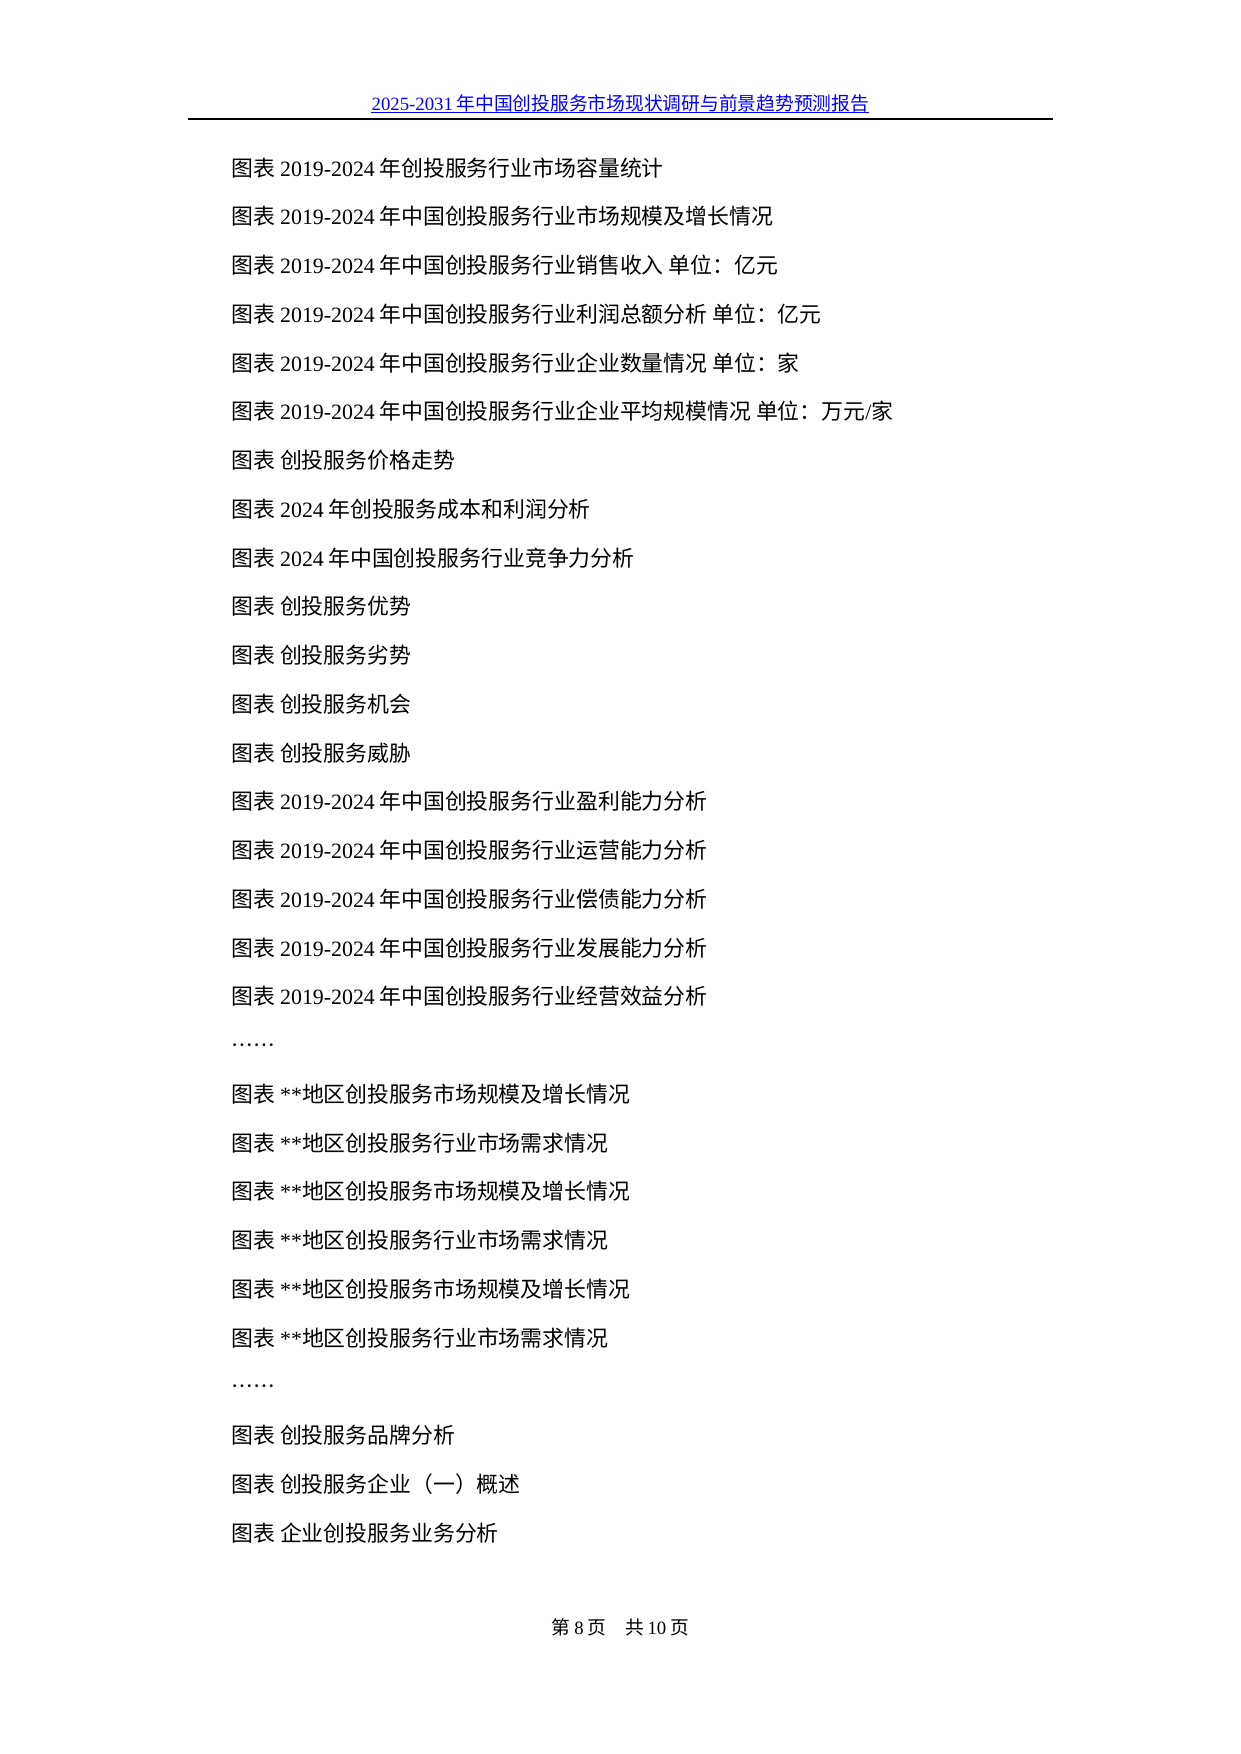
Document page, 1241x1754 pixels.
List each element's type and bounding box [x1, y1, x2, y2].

text [187, 150, 1053, 1548]
